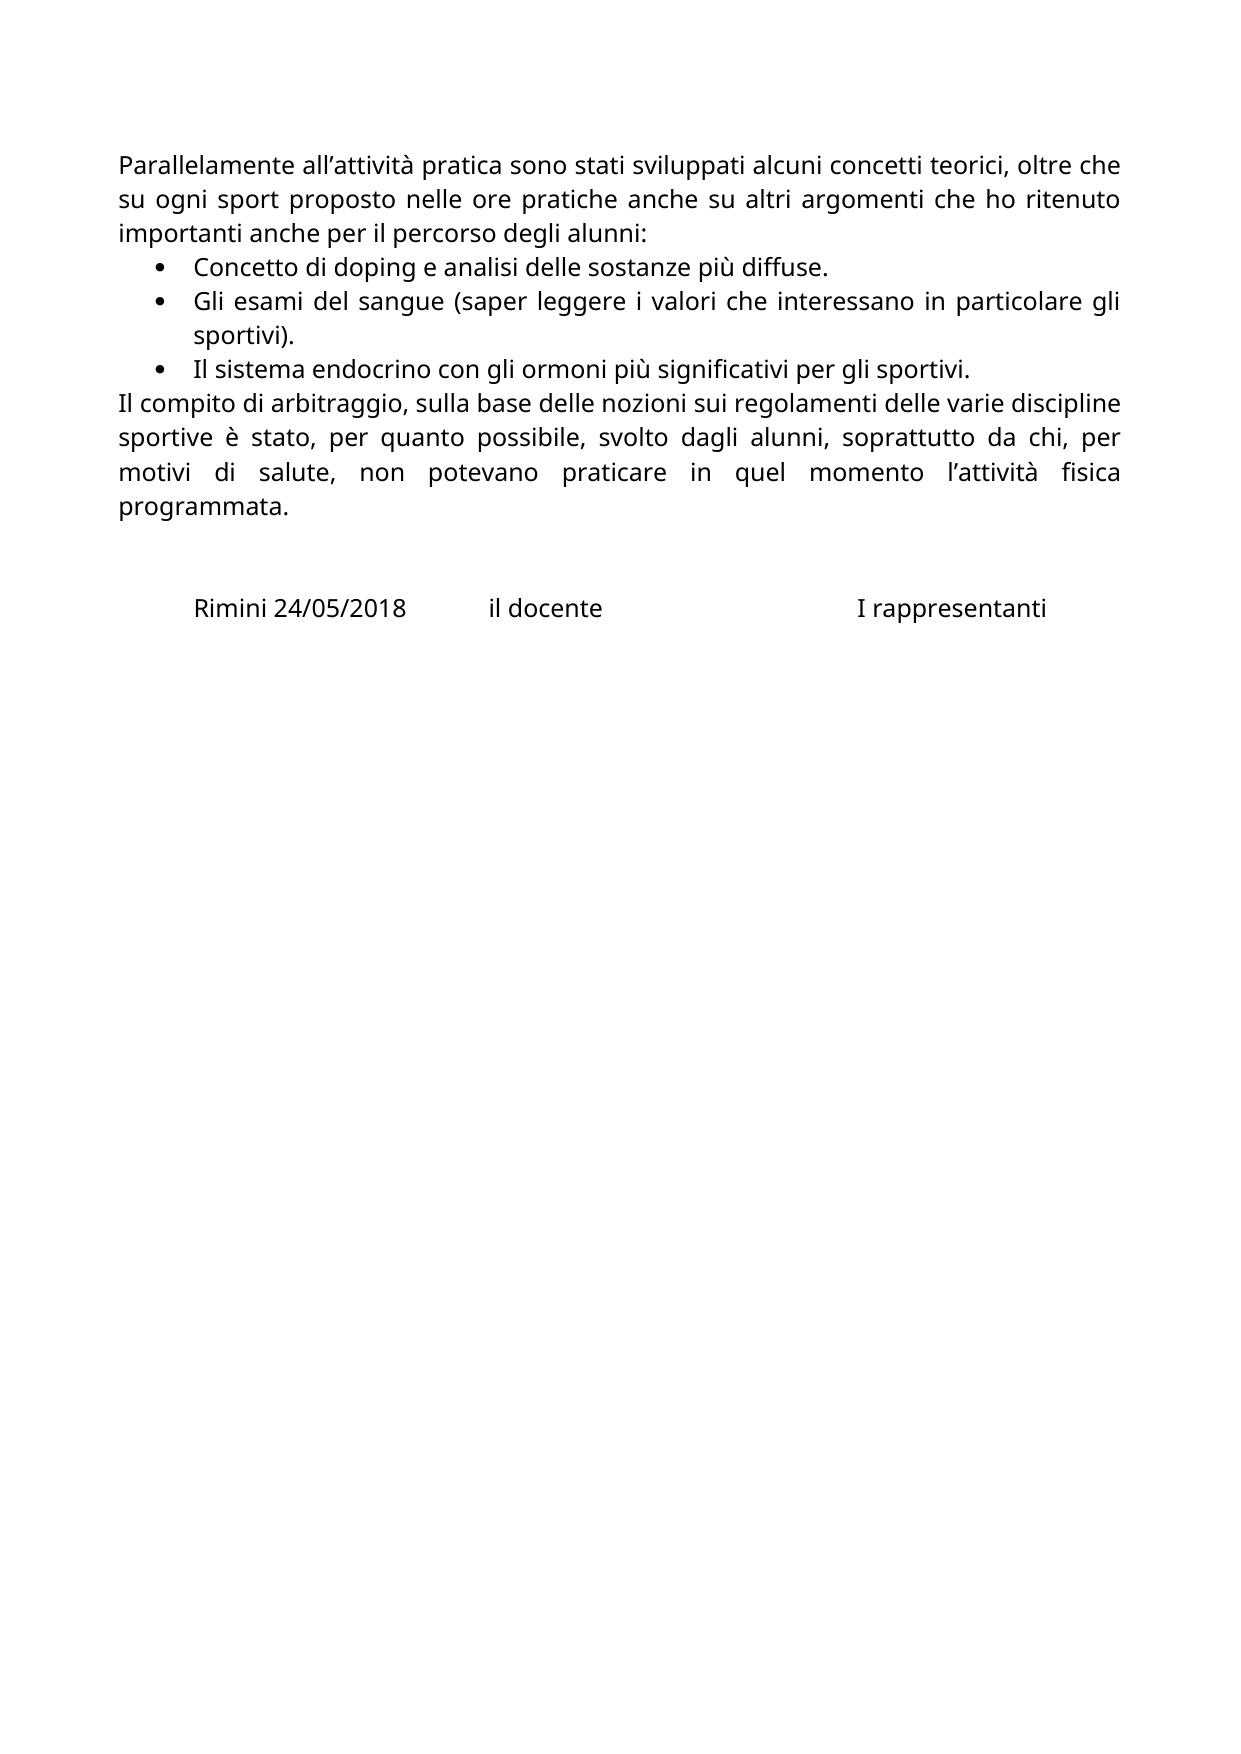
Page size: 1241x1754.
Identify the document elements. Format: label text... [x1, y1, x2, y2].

text Parallelamente all’attività pratica sono stati sviluppati alcuni concetti teorici, oltre che su ogni sport proposto nelle ore pratiche anche su altri argomenti che ho ritenuto importanti anche per il percorso degli alunni: [118, 148, 1122, 250]
list Il sistema endocrino con gli ormoni più significativi per gli sportivi. [156, 352, 1122, 386]
list Concetto di doping e analisi delle sostanze più diffuse. [156, 250, 1122, 284]
text Rimini 24/05/2018 il docente I rappresentanti [118, 590, 1122, 624]
text Il compito di arbitraggio, sulla base delle nozioni sui regolamenti delle varie discipline sportive è stato, per quanto possibile, svolto dagli alunni, soprattutto da chi, per motivi di salute, non potevano praticare in quel momento l’attività fisica programmata. [118, 386, 1122, 522]
list Gli esami del sangue (saper leggere i valori che interessano in particolare gli sportivi). [156, 284, 1122, 352]
